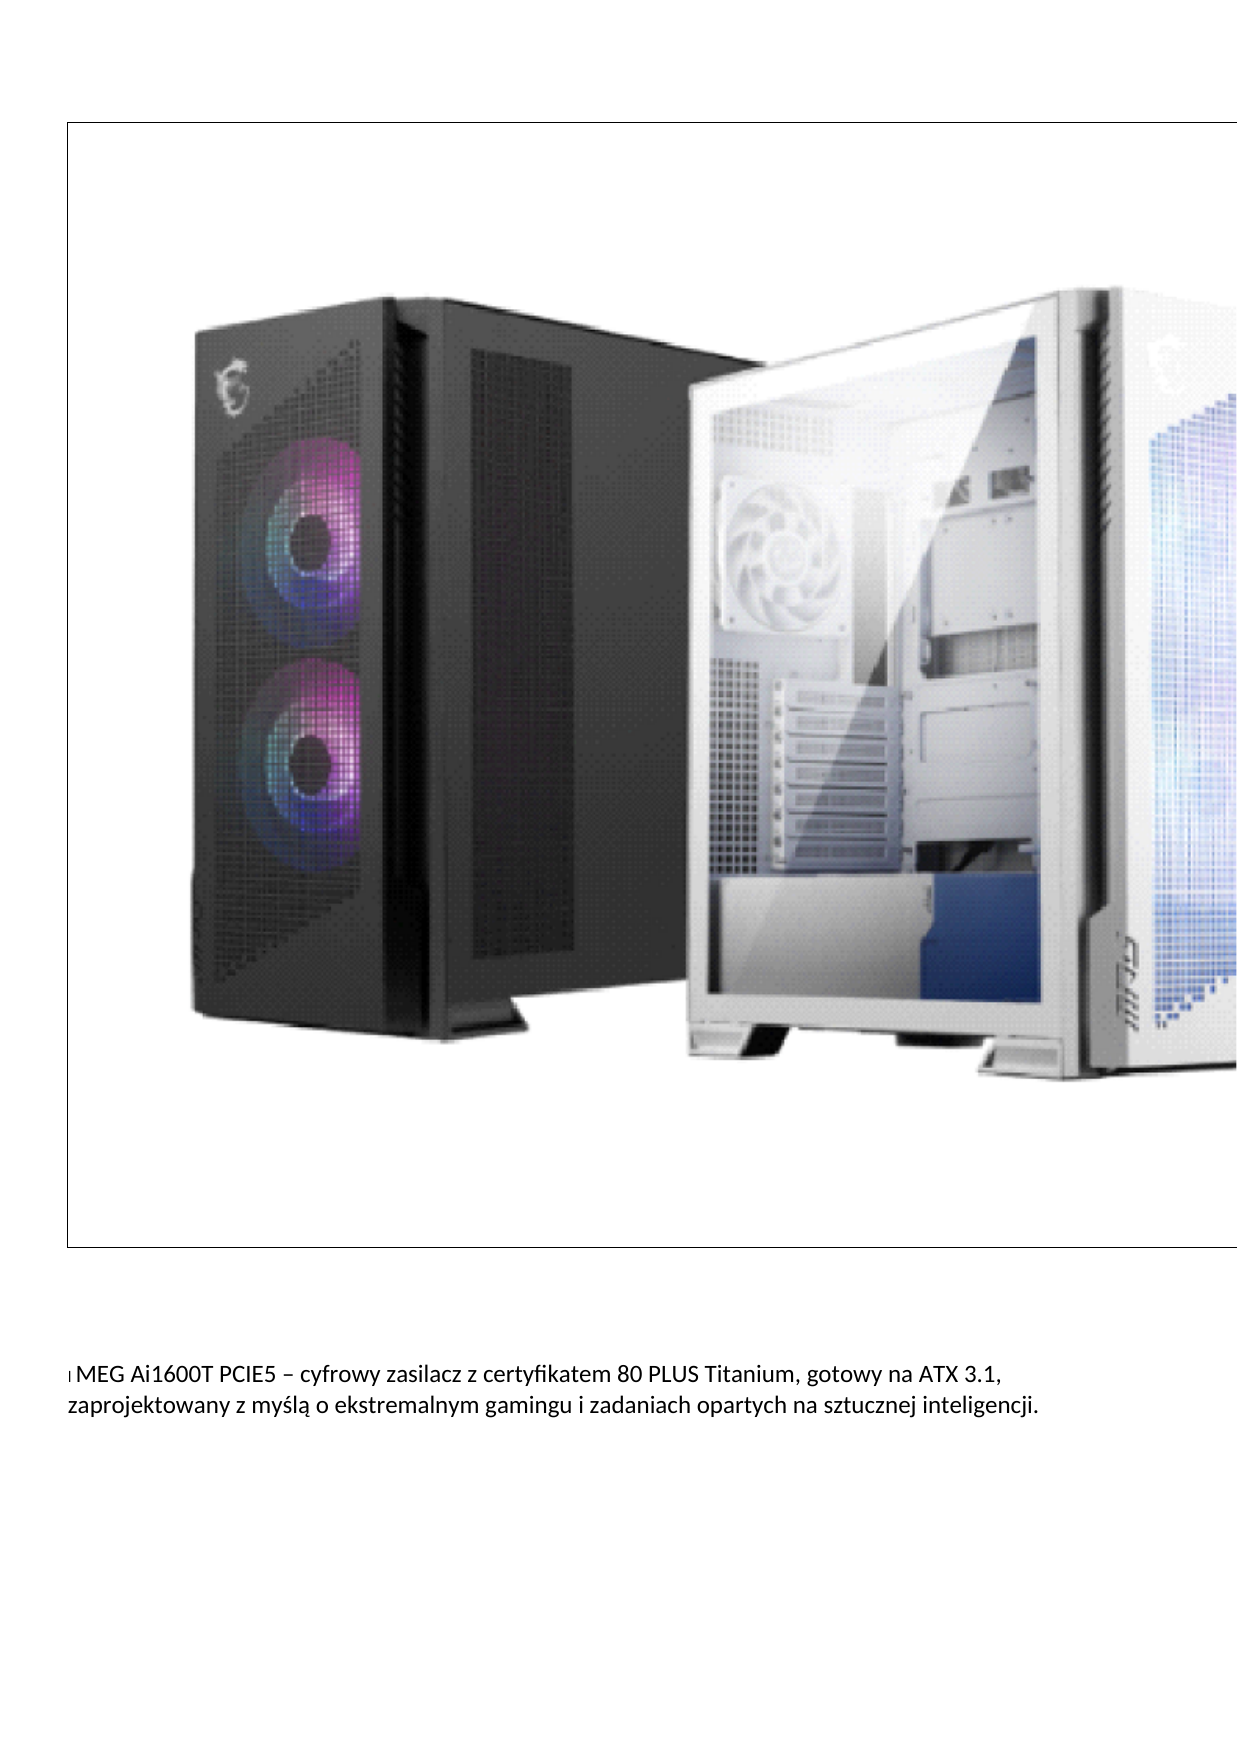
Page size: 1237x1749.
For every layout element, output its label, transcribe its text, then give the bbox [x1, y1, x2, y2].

picture [68, 123, 1237, 1247]
text l MEG Ai1600T PCIE5 – cyfrowy zasilacz z certyfikatem 80 PLUS Titanium, gotowy na ATX 3.1, zaprojektowany z myślą o ekstremalnym gamingu i zadaniach opartych na sztucznej inteligencji. [68, 1358, 1169, 1419]
